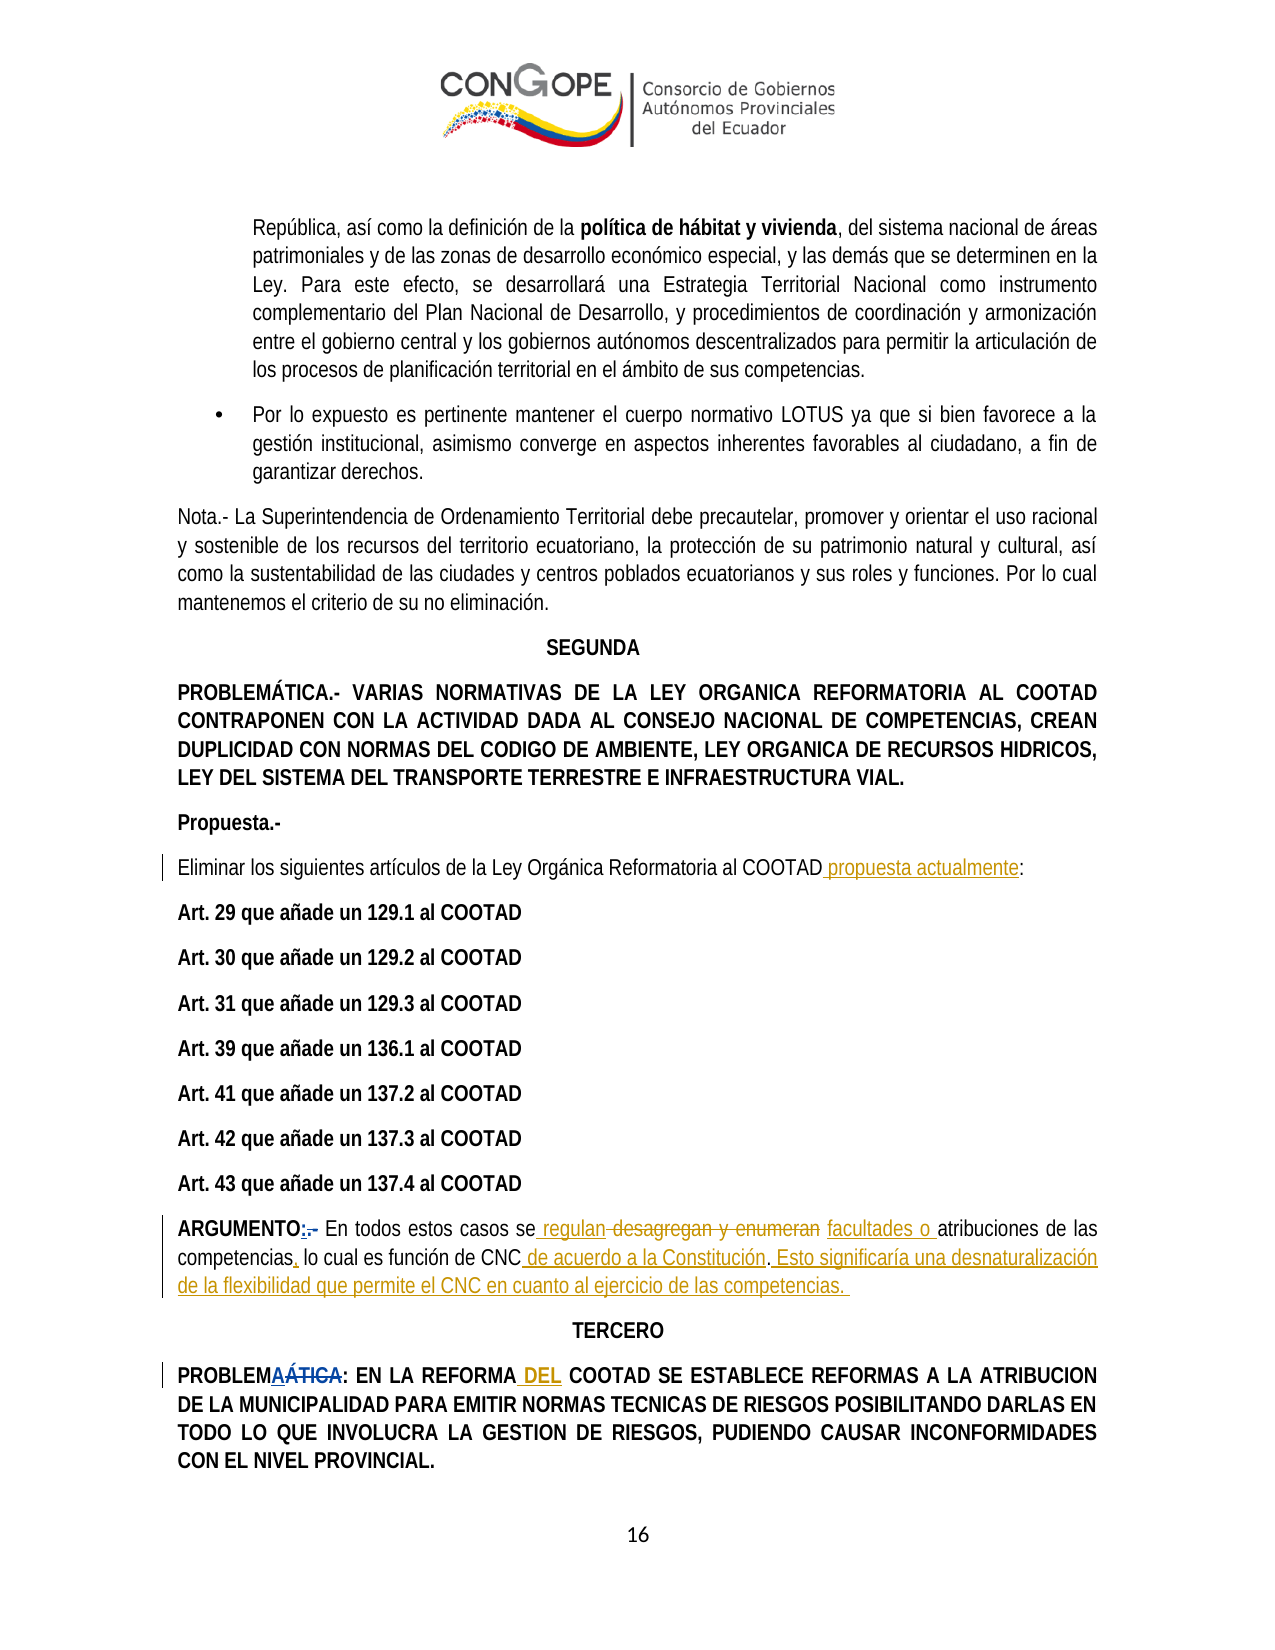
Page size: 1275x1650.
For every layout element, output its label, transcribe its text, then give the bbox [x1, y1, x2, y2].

text Art. 30 que añade un 129.2 al COOTAD [177, 944, 1098, 971]
picture [440, 63, 835, 147]
text Nota.- La Superintendencia de Ordenamiento Territorial debe precautelar, promover y orientar el uso racional y sostenible de los recursos del territorio ecuatoriano, la protección de su patrimonio natural y cultural, así como la sustentabilidad de las ciudades y centros poblados ecuatorianos y sus roles y funciones. Por lo cual mantenemos el criterio de su no eliminación. [177, 503, 1098, 615]
text Art. 29 que añade un 129.1 al COOTAD [177, 899, 1098, 926]
text TERCERO [177, 1317, 1098, 1343]
text Art. 41 que añade un 137.2 al COOTAD [177, 1080, 1098, 1106]
text PROBLEM: EN LA REFORMA COOTAD SE ESTABLECE REFORMAS A LA ATRIBUCION DE LA MUNICIPALIDAD PARA EMITIR NORMAS TECNICAS DE RIESGOS POSIBILITANDO DARLAS EN TODO LO QUE INVOLUCRA LA GESTION DE RIESGOS, PUDIENDO CAUSAR INCONFORMIDADES CON EL NIVEL PROVINCIAL. [177, 1362, 1098, 1474]
text Art. 43 que añade un 137.4 al COOTAD [177, 1170, 1098, 1196]
text PROBLEMÁTICA.- VARIAS NORMATIVAS DE LA LEY ORGANICA REFORMATORIA AL COOTAD CONTRAPONEN CON LA ACTIVIDAD DADA AL CONSEJO NACIONAL DE COMPETENCIAS, CREAN DUPLICIDAD CON NORMAS DEL CODIGO DE AMBIENTE, LEY ORGANICA DE RECURSOS HIDRICOS, LEY DEL SISTEMA DEL TRANSPORTE TERRESTRE E INFRAESTRUCTURA VIAL. [177, 679, 1098, 790]
text Propuesta.- [177, 809, 1098, 835]
text Art. 39 que añade un 136.1 al COOTAD [177, 1034, 1098, 1061]
list Por lo expuesto es pertinente mantener el cuerpo normativo LOTUS ya que si bien favorece a la gestión institucional, asimismo converge en aspectos inherentes favorables al ciudadano, a fin de garantizar derechos. [215, 401, 1098, 484]
text Art. 42 que añade un 137.3 al COOTAD [177, 1125, 1098, 1151]
text Art. 31 que añade un 129.3 al COOTAD [177, 989, 1098, 1016]
text SEGUNDA [472, 633, 1098, 660]
text ARGUMENTO En todos estos casos se atribuciones de lascompetencias lo cual es función de CNC. [177, 1215, 1098, 1298]
text Eliminar los siguientes artículos de la Ley Orgánica Reformatoria al COOTAD: [177, 854, 1098, 881]
